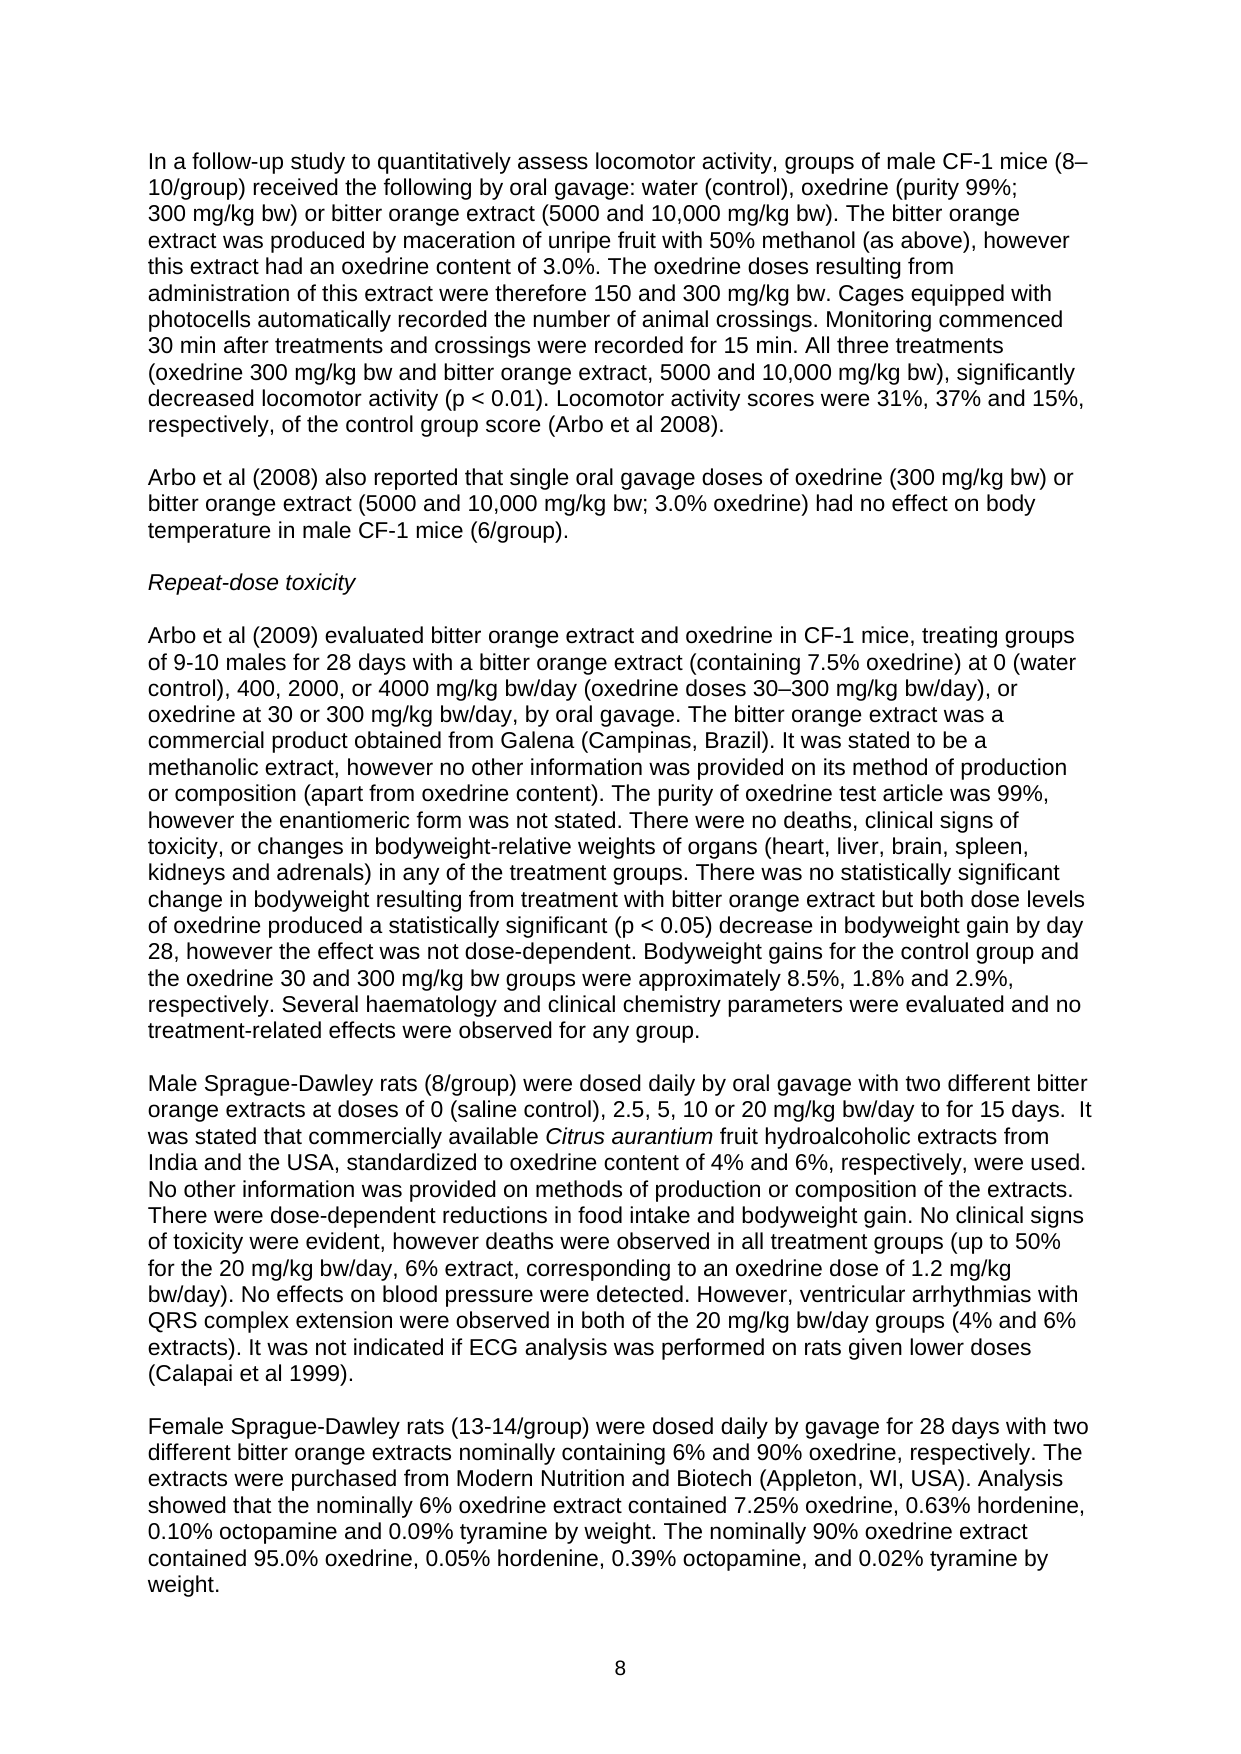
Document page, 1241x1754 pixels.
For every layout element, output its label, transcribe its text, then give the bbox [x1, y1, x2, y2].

text Arbo et al (2008) also reported that single oral gavage doses of oxedrine (300 mg/kg bw) or bitter orange extract (5000 and 10,000 mg/kg bw; 3.0% oxedrine) had no effect on body temperature in male CF-1 mice (6/group). [148, 464, 1092, 543]
text Male Sprague-Dawley rats (8/group) were dosed daily by oral gavage with two different bitter orange extracts at doses of 0 (saline control), 2.5, 5, 10 or 20 mg/kg bw/day to for 15 days. It was stated that commercially available Citrus aurantium fruit hydroalcoholic extracts from India and the USA, standardized to oxedrine content of 4% and 6%, respectively, were used. No other information was provided on methods of production or composition of the extracts. There were dose-dependent reductions in food intake and bodyweight gain. No clinical signs of toxicity were evident, however deaths were observed in all treatment groups (up to 50% for the 20 mg/kg bw/day, 6% extract, corresponding to an oxedrine dose of 1.2 mg/kg bw/day). No effects on blood pressure were detected. However, ventricular arrhythmias with QRS complex extension were observed in both of the 20 mg/kg bw/day groups (4% and 6% extracts). It was not indicated if ECG analysis was performed on rats given lower doses (Calapai et al 1999). [148, 1070, 1092, 1386]
text In a follow-up study to quantitatively assess locomotor activity, groups of male CF-1 mice (8–10/group) received the following by oral gavage: water (control), oxedrine (purity 99%; 300 mg/kg bw) or bitter orange extract (5000 and 10,000 mg/kg bw). The bitter orange extract was produced by maceration of unripe fruit with 50% methanol (as above), however this extract had an oxedrine content of 3.0%. The oxedrine doses resulting from administration of this extract were therefore 150 and 300 mg/kg bw. Cages equipped with photocells automatically recorded the number of animal crossings. Monitoring commenced 30 min after treatments and crossings were recorded for 15 min. All three treatments (oxedrine 300 mg/kg bw and bitter orange extract, 5000 and 10,000 mg/kg bw), significantly decreased locomotor activity (p < 0.01). Locomotor activity scores were 31%, 37% and 15%, respectively, of the control group score (Arbo et al 2008). [148, 148, 1092, 438]
text Female Sprague-Dawley rats (13-14/group) were dosed daily by gavage for 28 days with two different bitter orange extracts nominally containing 6% and 90% oxedrine, respectively. The extracts were purchased from Modern Nutrition and Biotech (Appleton, WI, USA). Analysis showed that the nominally 6% oxedrine extract contained 7.25% oxedrine, 0.63% hordenine, 0.10% octopamine and 0.09% tyramine by weight. The nominally 90% oxedrine extract contained 95.0% oxedrine, 0.05% hordenine, 0.39% octopamine, and 0.02% tyramine by weight. [148, 1413, 1092, 1597]
text Arbo et al (2009) evaluated bitter orange extract and oxedrine in CF-1 mice, treating groups of 9-10 males for 28 days with a bitter orange extract (containing 7.5% oxedrine) at 0 (water control), 400, 2000, or 4000 mg/kg bw/day (oxedrine doses 30–300 mg/kg bw/day), or oxedrine at 30 or 300 mg/kg bw/day, by oral gavage. The bitter orange extract was a commercial product obtained from Galena (Campinas, Brazil). It was stated to be a methanolic extract, however no other information was provided on its method of production or composition (apart from oxedrine content). The purity of oxedrine test article was 99%, however the enantiomeric form was not stated. There were no deaths, clinical signs of toxicity, or changes in bodyweight-relative weights of organs (heart, liver, brain, spleen, kidneys and adrenals) in any of the treatment groups. There was no statistically significant change in bodyweight resulting from treatment with bitter orange extract but both dose levels of oxedrine produced a statistically significant (p < 0.05) decrease in bodyweight gain by day 28, however the effect was not dose-dependent. Bodyweight gains for the control group and the oxedrine 30 and 300 mg/kg bw groups were approximately 8.5%, 1.8% and 2.9%, respectively. Several haematology and clinical chemistry parameters were evaluated and no treatment-related effects were observed for any group. [148, 622, 1092, 1044]
text Repeat-dose toxicity [148, 569, 1092, 596]
